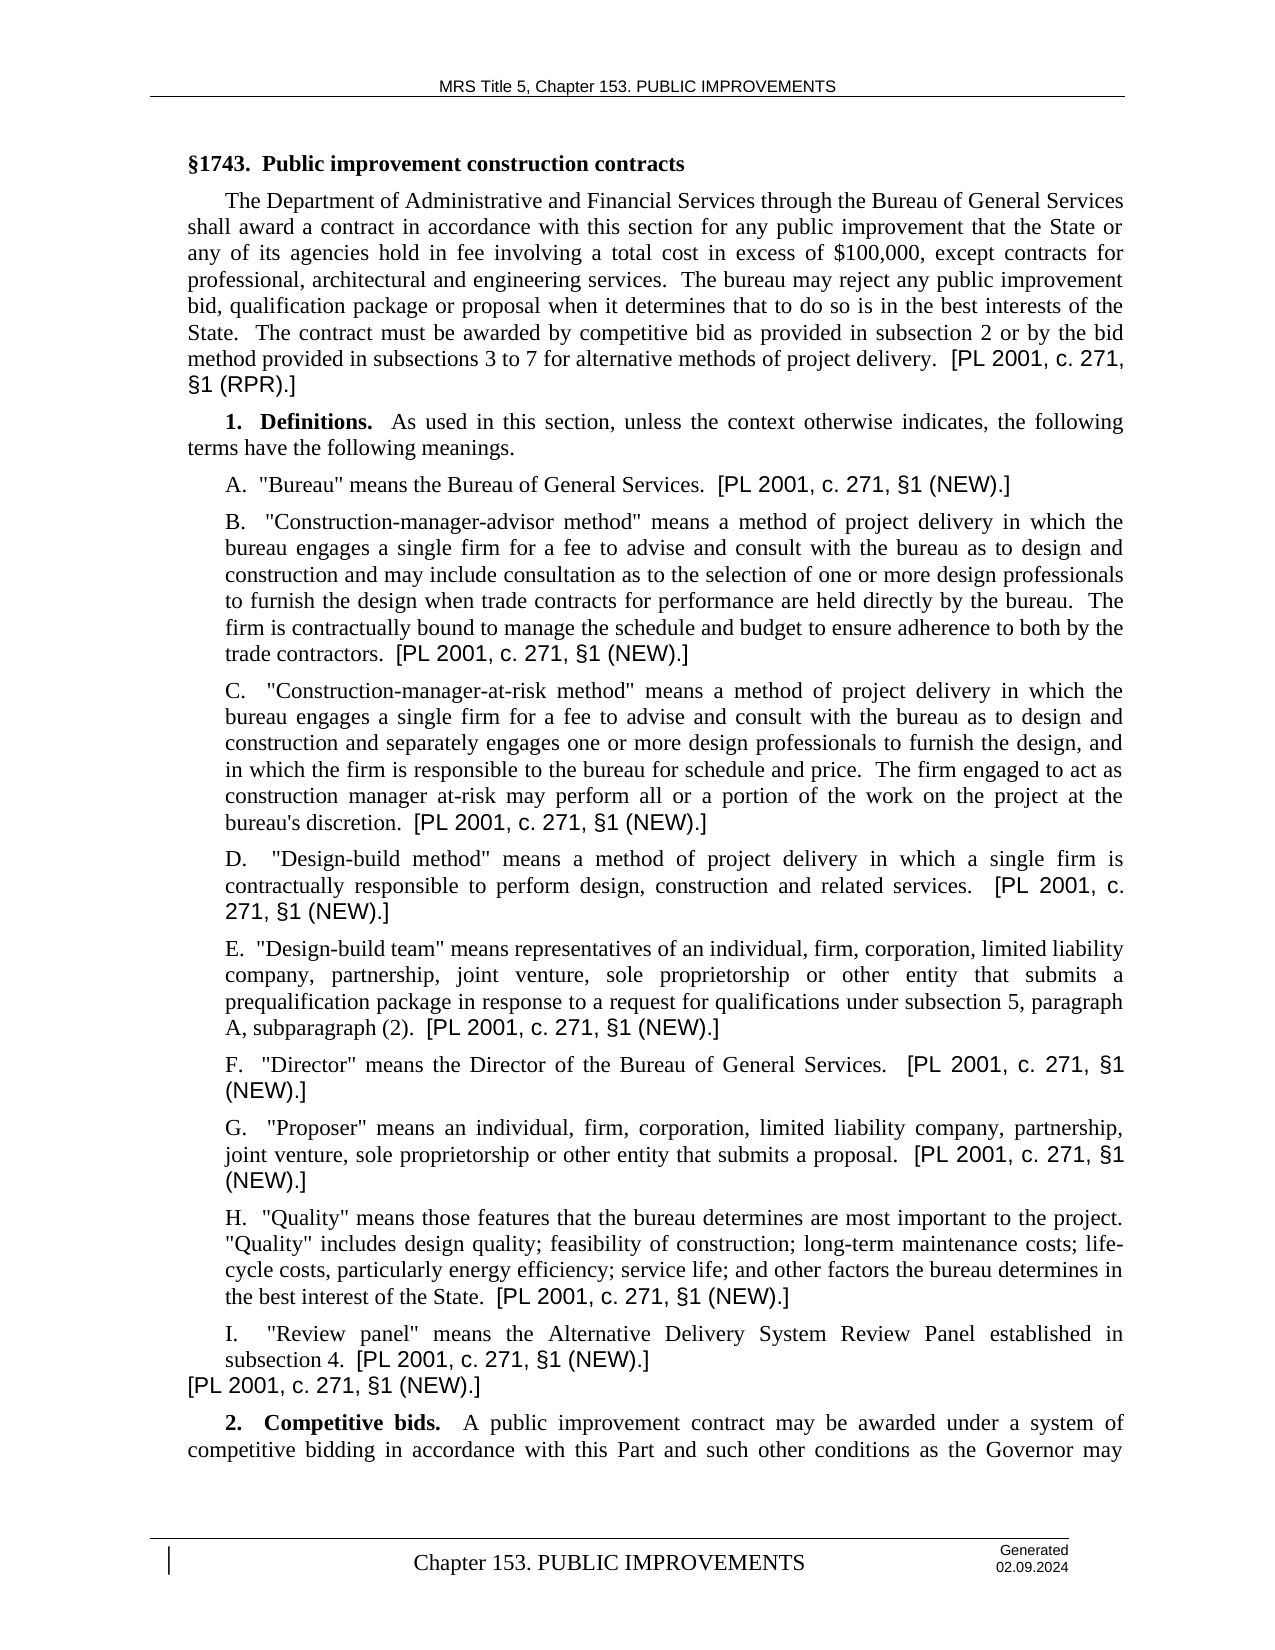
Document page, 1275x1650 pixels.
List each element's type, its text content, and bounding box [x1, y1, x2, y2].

text 1. Definitions. As used in this section, unless the context otherwise indicates, the following terms have the following meanings. [187, 408, 1125, 461]
text E. "Design-build team" means representatives of an individual, firm, corporation, limited liability company, partnership, joint venture, sole proprietorship or other entity that submits a prequalification package in response to a request for qualifications under subsection 5, paragraph A, subparagraph (2). [PL 2001, c. 271, §1 (NEW).] [225, 935, 1125, 1041]
text H. "Quality" means those features that the bureau determines are most important to the project. "Quality" includes design quality; feasibility of construction; long-term maintenance costs; life-cycle costs, particularly energy efficiency; service life; and other factors the bureau determines in the best interest of the State. [PL 2001, c. 271, §1 (NEW).] [225, 1204, 1125, 1309]
text [PL 2001, c. 271, §1 (NEW).] [187, 1372, 1125, 1399]
text G. "Proposer" means an individual, firm, corporation, limited liability company, partnership, joint venture, sole proprietorship or other entity that submits a proposal. [PL 2001, c. 271, §1 (NEW).] [225, 1114, 1125, 1193]
text F. "Director" means the Director of the Bureau of General Services. [PL 2001, c. 271, §1 (NEW).] [225, 1051, 1125, 1104]
text The Department of Administrative and Financial Services through the Bureau of General Services shall award a contract in accordance with this section for any public improvement that the State or any of its agencies hold in fee involving a total cost in excess of $100,000, except contracts for professional, architectural and engineering services. The bureau may reject any public improvement bid, qualification package or proposal when it determines that to do so is in the best interests of the State. The contract must be awarded by competitive bid as provided in subsection 2 or by the bid method provided in subsections 3 to 7 for alternative methods of project delivery. [PL 2001, c. 271, §1 (RPR).] [187, 187, 1125, 398]
text I. "Review panel" means the Alternative Delivery System Review Panel established in subsection 4. [PL 2001, c. 271, §1 (NEW).] [225, 1320, 1125, 1372]
text C. "Construction-manager-at-risk method" means a method of project delivery in which the bureau engages a single firm for a fee to advise and consult with the bureau as to design and construction and separately engages one or more design professionals to furnish the design, and in which the firm is responsible to the bureau for schedule and price. The firm engaged to act as construction manager at-risk may perform all or a portion of the work on the project at the bureau's discretion. [PL 2001, c. 271, §1 (NEW).] [225, 677, 1125, 835]
text §1743. Public improvement construction contracts [187, 150, 1125, 176]
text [187, 1409, 1125, 1462]
text D. "Design-build method" means a method of project delivery in which a single firm is contractually responsible to perform design, construction and related services. [PL 2001, c. 271, §1 (NEW).] [225, 845, 1125, 924]
text B. "Construction-manager-advisor method" means a method of project delivery in which the bureau engages a single firm for a fee to advise and consult with the bureau as to design and construction and may include consultation as to the selection of one or more design professionals to furnish the design when trade contracts for performance are held directly by the bureau. The firm is contractually bound to manage the schedule and budget to ensure adherence to both by the trade contractors. [PL 2001, c. 271, §1 (NEW).] [225, 508, 1125, 666]
text A. "Bureau" means the Bureau of General Services. [PL 2001, c. 271, §1 (NEW).] [225, 471, 1125, 498]
